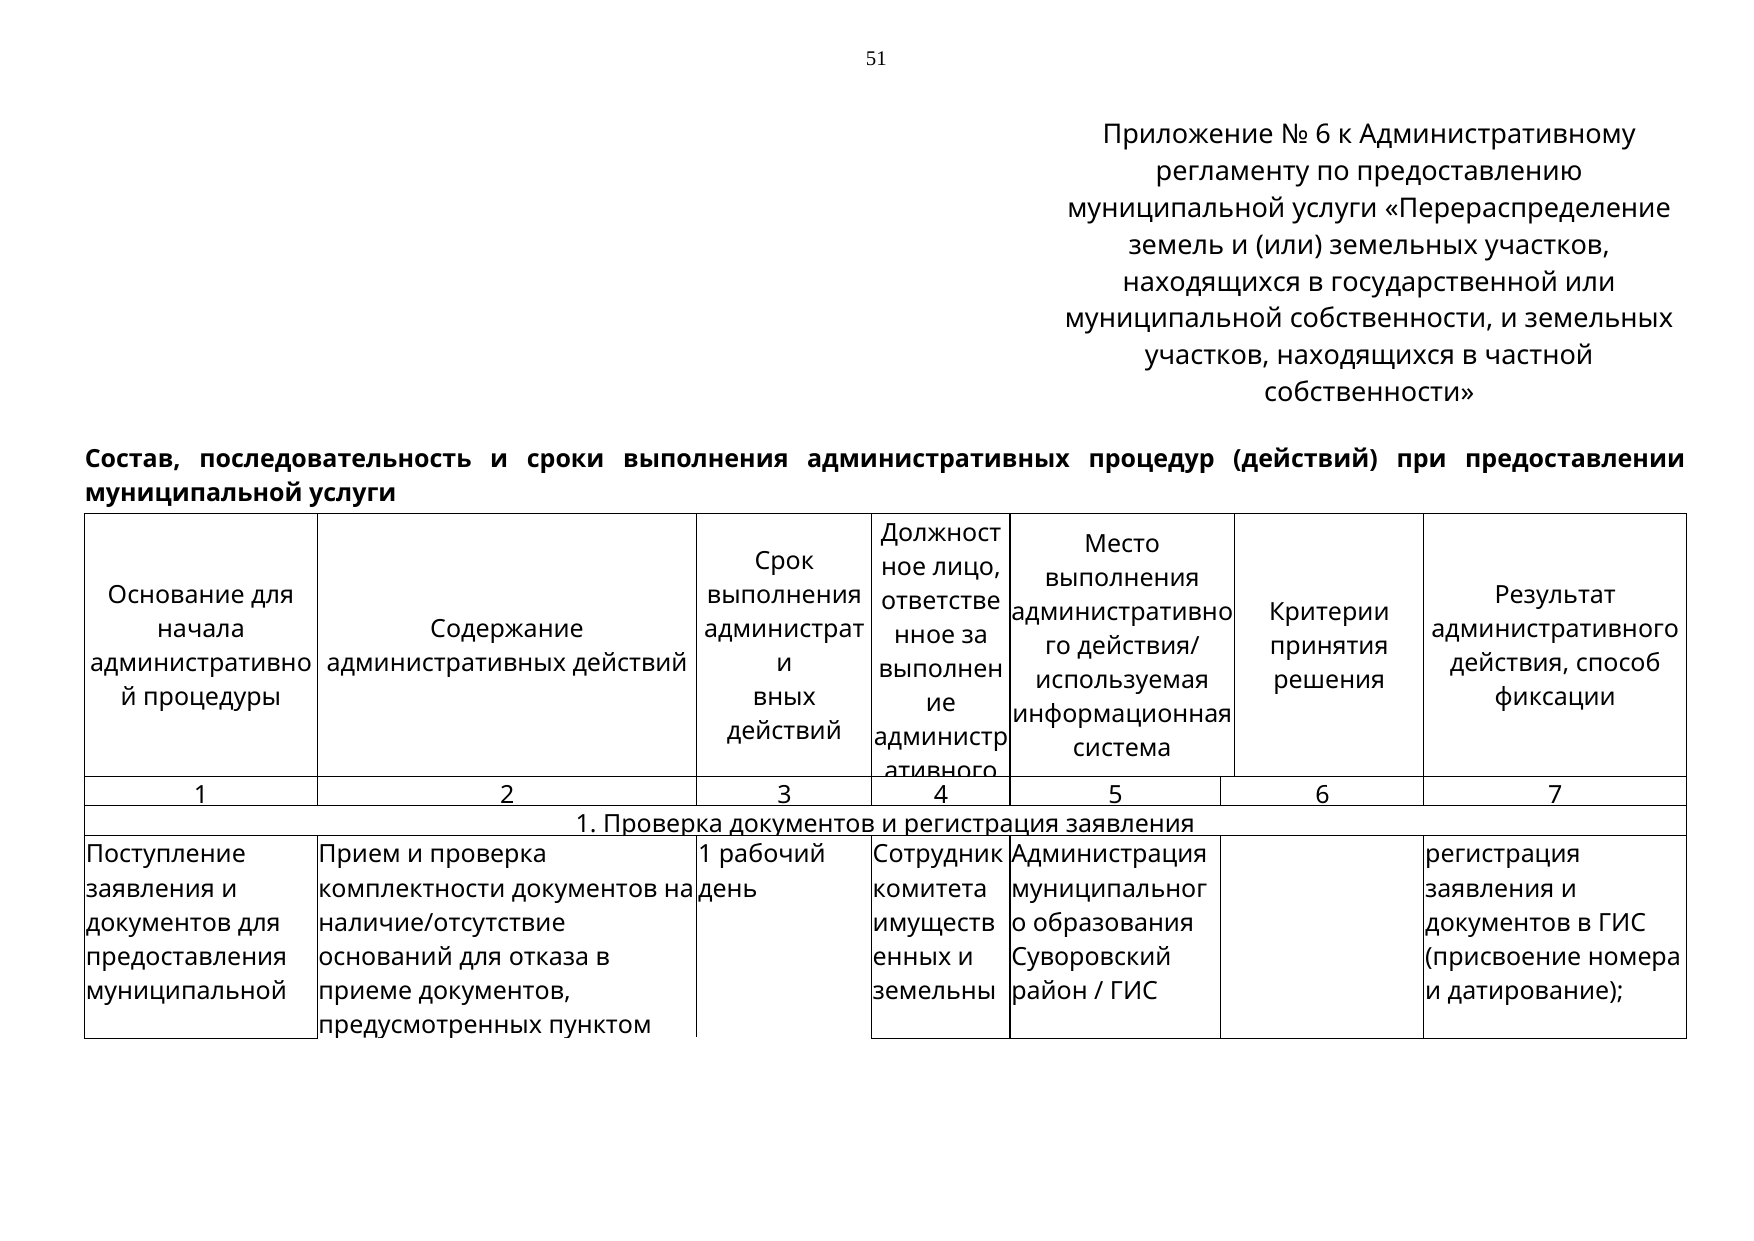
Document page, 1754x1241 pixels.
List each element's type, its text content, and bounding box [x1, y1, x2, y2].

table_header Результат административного действия, способ фиксации [1424, 514, 1686, 776]
table_header Содержание административных действий [318, 514, 696, 776]
table_cell 1 рабочий день [697, 836, 871, 1038]
table_cell 4 [872, 777, 1009, 805]
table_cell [872, 836, 1009, 1038]
table_cell [1221, 836, 1423, 1038]
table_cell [85, 836, 317, 1038]
table_cell 1. Проверка документов и регистрация заявления [85, 806, 1686, 835]
text Состав, последовательность и сроки выполнения административных процедур (действий) при предоставлении муниципальной услуги [84, 441, 1686, 509]
table_cell 7 [1424, 777, 1686, 805]
table_cell 2 [318, 777, 696, 805]
table_header Должност ное лицо, ответстве нное за выполнение администр ативного действия [872, 514, 1009, 776]
table_cell 1 [85, 777, 317, 805]
table_cell 5 [1011, 777, 1220, 805]
table_header Срок выполнения администрати вных действий [697, 514, 871, 776]
table_header Основание для начала административной процедуры [85, 514, 317, 776]
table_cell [1424, 836, 1686, 1038]
table_cell Прием и проверка комплектности документов на наличие/отсутствие оснований для отказа в приеме документов, предусмотренных пунктом 2.12 Административного регламента [318, 836, 697, 1038]
table_header Место выполнения административного действия/ используемая информационная система [1011, 514, 1234, 776]
text Приложение № 6 к Административному регламенту по предоставлению муниципальной услуги «Перераспределение земель и (или) земельных участков, находящихся в государственной или муниципальной собственности, и земельных участков, находящихся в частной собственности» [1059, 114, 1679, 409]
table_header Критерии принятия решения [1235, 514, 1423, 776]
table_cell 3 [697, 777, 871, 805]
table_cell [1011, 836, 1220, 1038]
table_cell 6 [1221, 777, 1423, 805]
